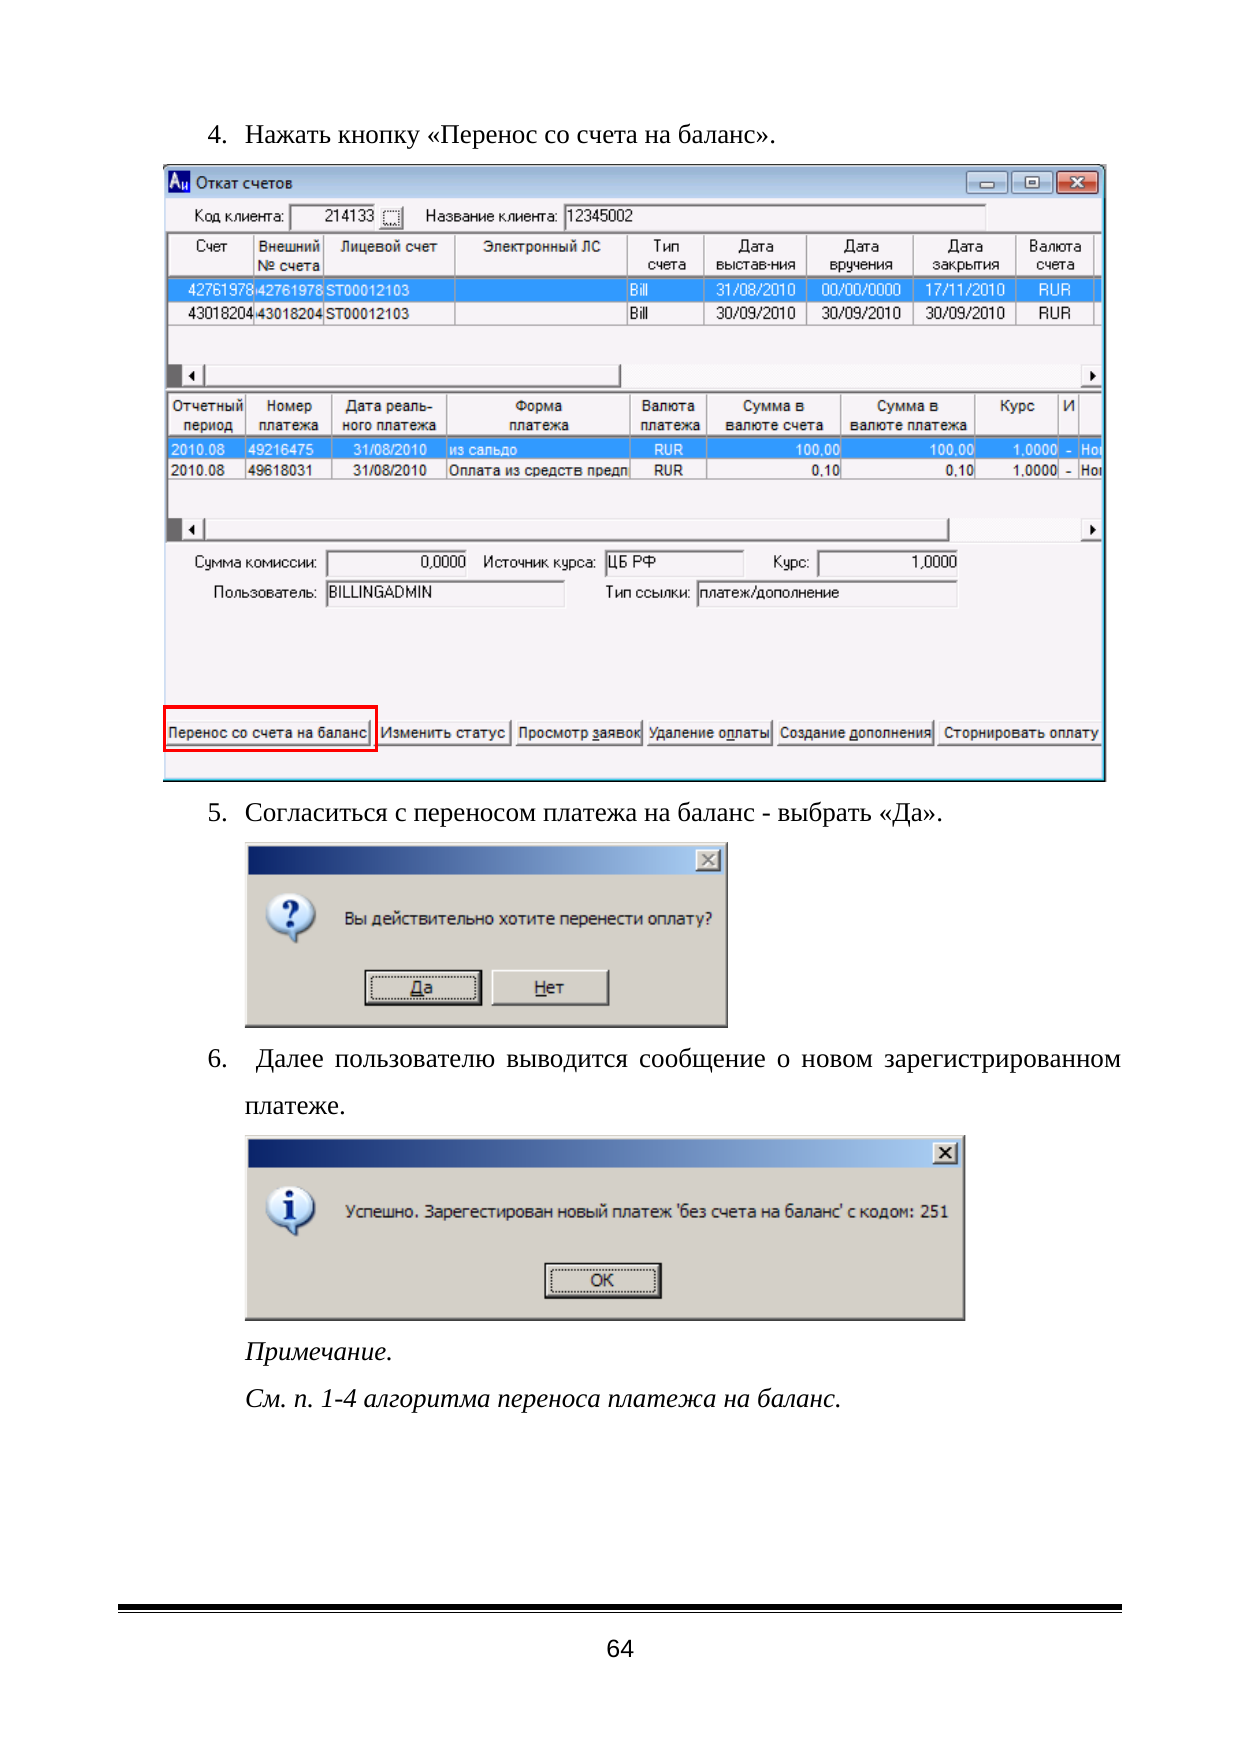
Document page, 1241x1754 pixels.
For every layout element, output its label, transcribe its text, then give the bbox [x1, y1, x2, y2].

list Нажать кнопку «Перенос со счета на баланс». [207, 118, 1122, 149]
picture [166, 709, 375, 749]
text См. п. 1-4 алгоритма переноса платежа на баланс. [192, 1382, 1122, 1413]
list Согласиться с переносом платежа на баланс - выбрать «Да». [207, 796, 1122, 827]
picture [163, 164, 1107, 782]
picture [244, 1135, 966, 1321]
list Далее пользователю выводится сообщение о новом зарегистрированном платеже. [207, 1042, 1122, 1120]
text Примечание. [192, 1335, 1122, 1367]
picture [244, 842, 728, 1028]
